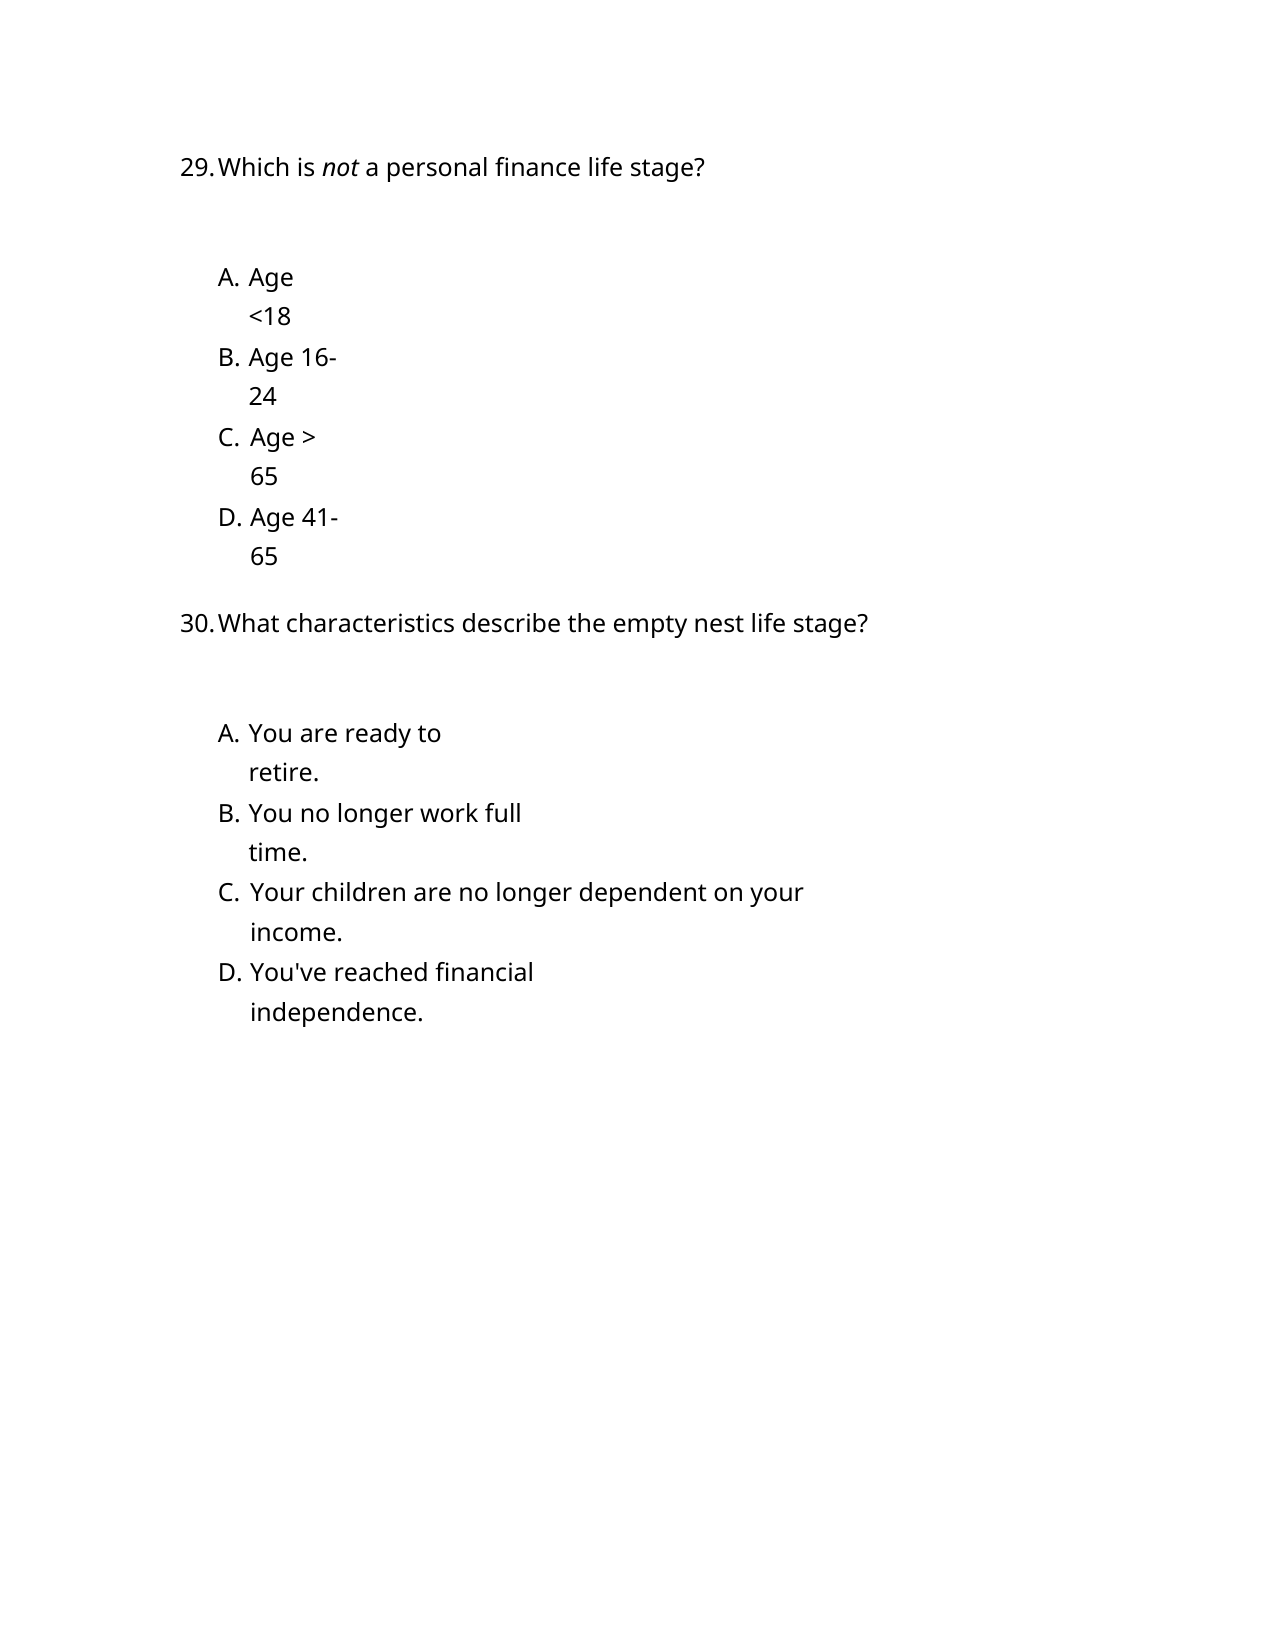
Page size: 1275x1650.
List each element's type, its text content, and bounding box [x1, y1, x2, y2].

table_header Which is not a personal finance life stage? [218, 150, 1125, 576]
table_header 30. [180, 606, 218, 1032]
table_header 29. [180, 150, 218, 576]
table_header What characteristics describe the empty nest life stage? [218, 606, 1125, 1032]
